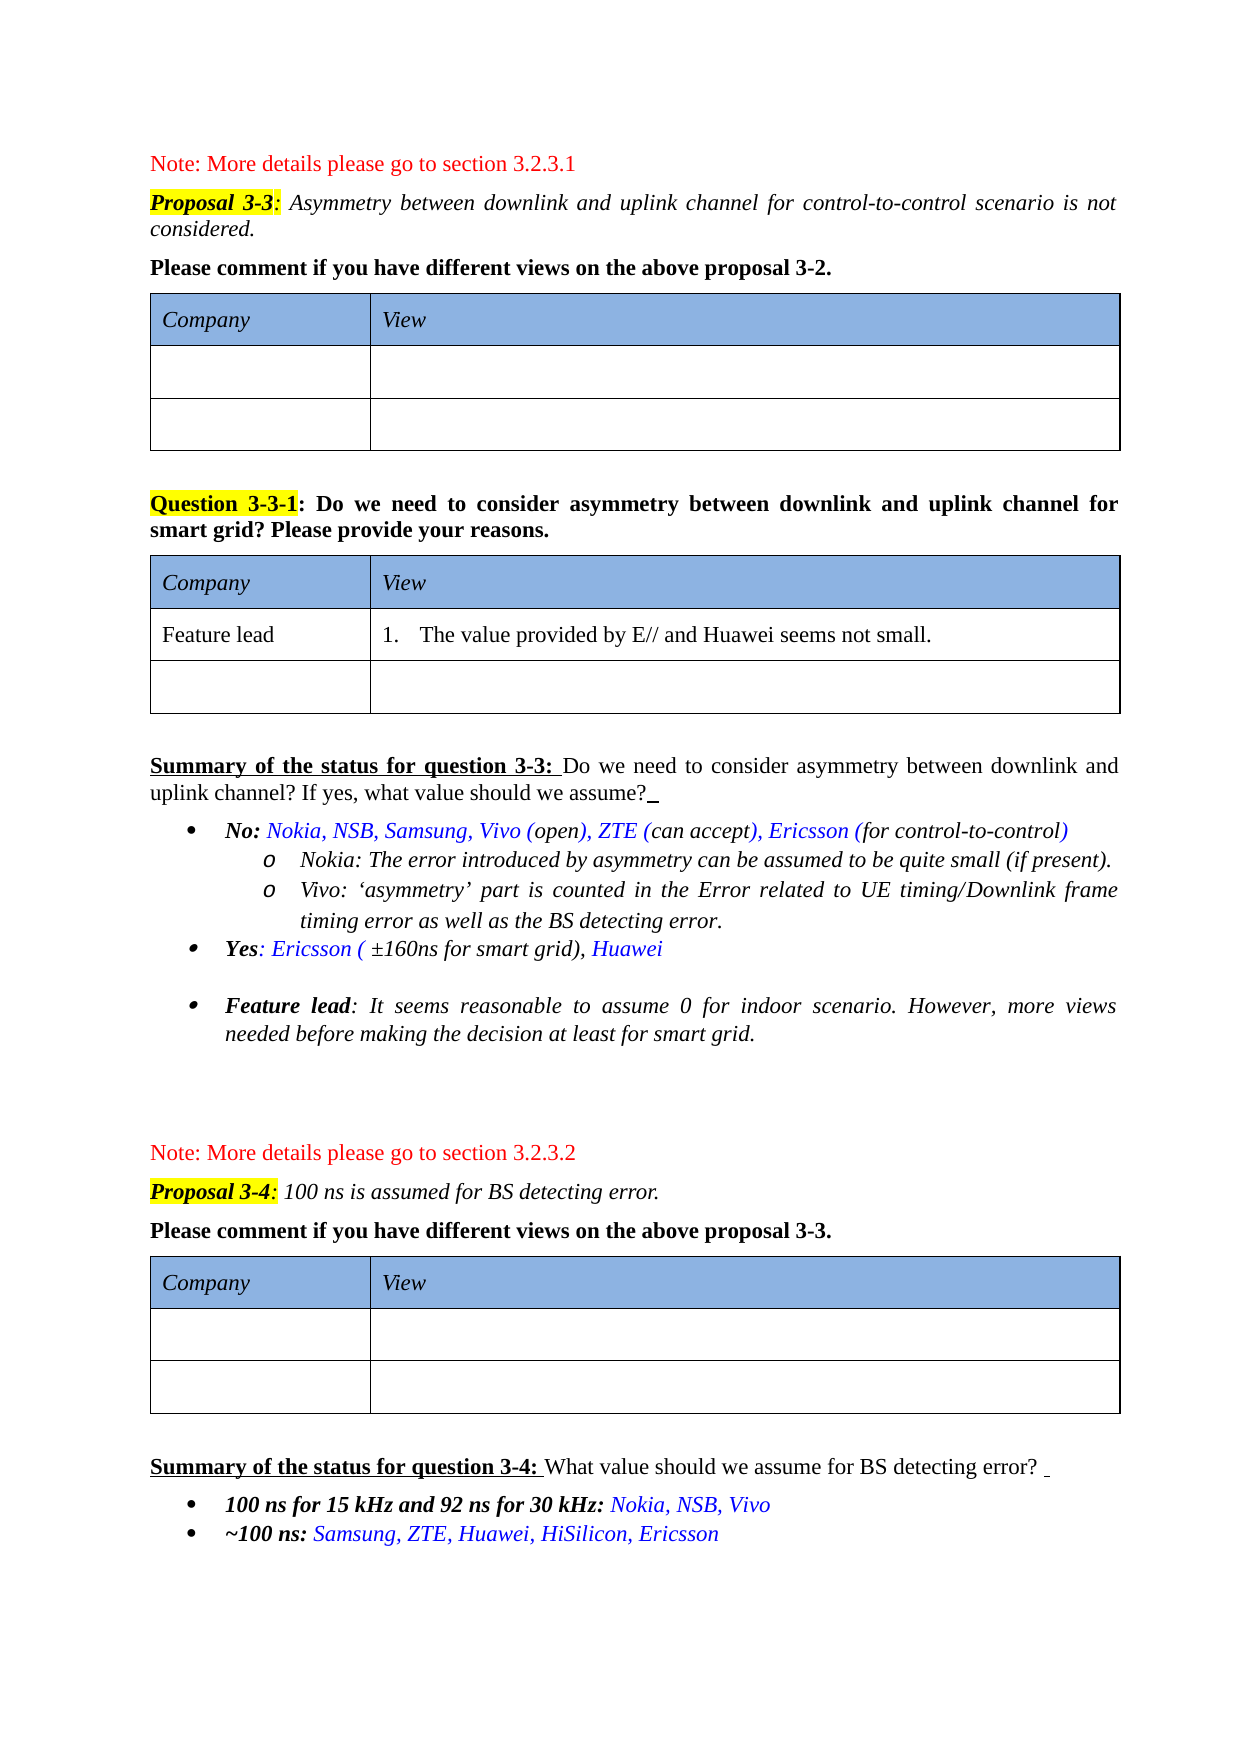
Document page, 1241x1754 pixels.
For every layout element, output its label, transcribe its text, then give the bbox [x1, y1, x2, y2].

table_header View [371, 1257, 1119, 1308]
list 100 ns for 15 kHz and 92 ns for 30 kHz: Nokia, NSB, Vivo [187, 1492, 1120, 1518]
text Please comment if you have different views on the above proposal 3-3. [150, 1217, 1120, 1243]
table_cell Feature lead [151, 609, 370, 660]
table_cell [371, 1309, 1119, 1360]
text Question 3-3-1: Do we need to consider asymmetry between downlink and uplink channel for smart grid? Please provide your reasons. [150, 490, 1120, 543]
table_cell [151, 399, 370, 450]
table_header Company [151, 294, 370, 345]
list Feature lead: It seems reasonable to assume 0 for indoor scenario. However, more views needed before making the decision at least for smart grid. [187, 992, 1120, 1047]
list ~100 ns: Samsung, ZTE, Huawei, HiSilicon, Ericsson [187, 1520, 1120, 1546]
table_cell [151, 1361, 370, 1413]
list Vivo: ‘asymmetry’ part is counted in the Error related to UE timing/Downlink frame timing error as well as the BS detecting error. [262, 876, 1120, 933]
subtitle Summary of the status for question 3-4: What value should we assume for BS detecting error? [150, 1453, 1120, 1479]
table_header View [371, 556, 1119, 608]
table_cell [371, 399, 1119, 450]
text Note: More details please go to section 3.2.3.1 [150, 150, 1120, 176]
table_cell [371, 661, 1119, 712]
text Please comment if you have different views on the above proposal 3-2. [150, 254, 1120, 280]
text Proposal 3-3: Asymmetry between downlink and uplink channel for control-to-control scenario is not considered. [150, 189, 1120, 242]
subtitle Summary of the status for question 3-3: Do we need to consider asymmetry between downlink and uplink channel? If yes, what value should we assume? [150, 752, 1120, 805]
table_header View [371, 294, 1119, 345]
table_cell [151, 661, 370, 712]
table_cell [371, 1361, 1119, 1413]
text Proposal 3-4: 100 ns is assumed for BS detecting error. [278, 1178, 1120, 1204]
list Yes: Ericsson ( ±160ns for smart grid), Huawei [187, 935, 1120, 961]
table_cell [371, 346, 1119, 398]
table_header Company [151, 1257, 370, 1308]
list Nokia: The error introduced by asymmetry can be assumed to be quite small (if present). [262, 846, 1120, 874]
table_cell [151, 346, 370, 398]
table_cell The value provided by E// and Huawei seems not small. [371, 609, 1119, 660]
table_header Company [151, 556, 370, 608]
text Note: More details please go to section 3.2.3.2 [150, 1139, 1120, 1165]
list No: Nokia, NSB, Samsung, Vivo (open), ZTE (can accept), Ericsson (for control-to-control) [187, 817, 1120, 844]
table_cell [151, 1309, 370, 1360]
